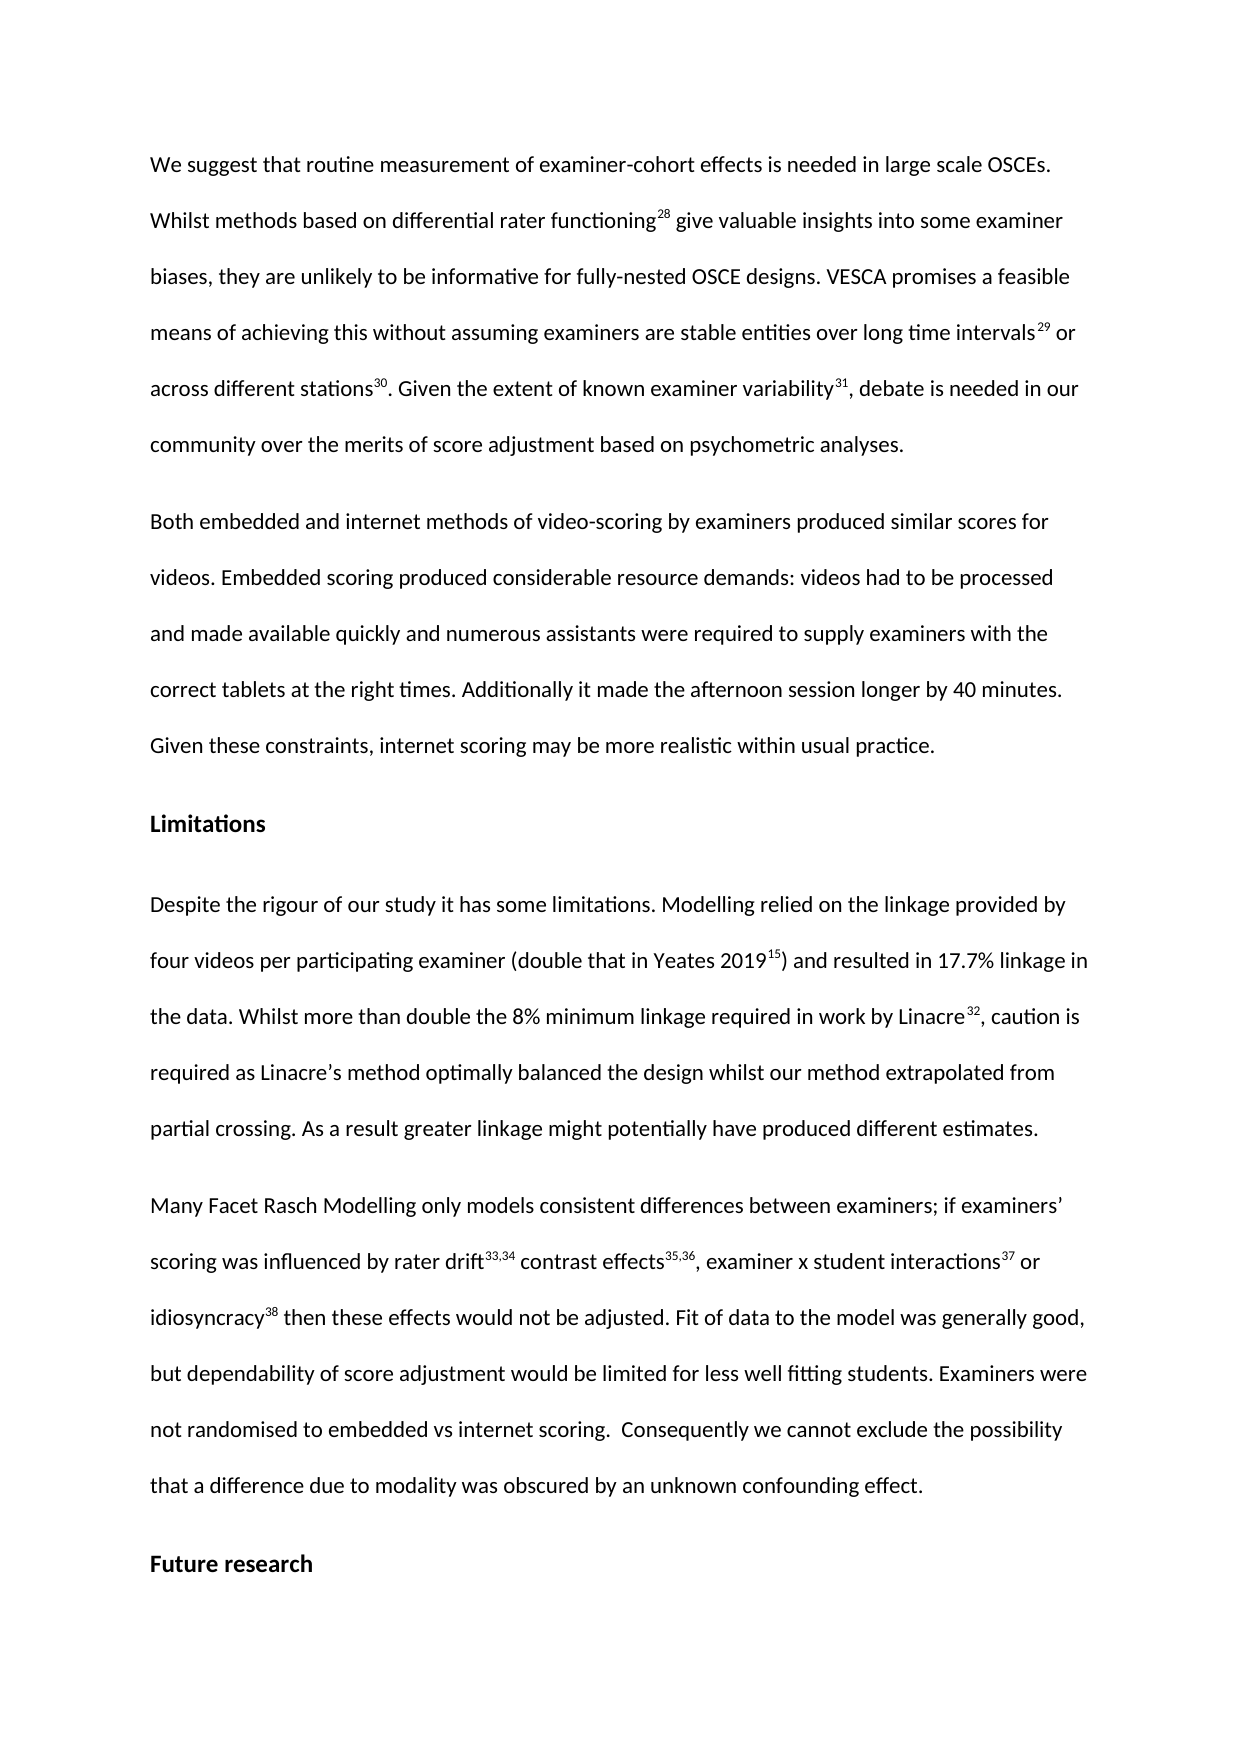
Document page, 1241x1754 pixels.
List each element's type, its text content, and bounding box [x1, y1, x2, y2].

text Limitations [150, 808, 1090, 839]
text We suggest that routine measurement of examiner-cohort effects is needed in large scale OSCEs. Whilst methods based on differential rater functioning28 give valuable insights into some examiner biases, they are unlikely to be informative for fully-nested OSCE designs. VESCA promises a feasible means of achieving this without assuming examiners are stable entities over long time intervals29 or across different stations30. Given the extent of known examiner variability31, debate is needed in our community over the merits of score adjustment based on psychometric analyses. [150, 150, 1090, 458]
text Despite the rigour of our study it has some limitations. Modelling relied on the linkage provided by four videos per participating examiner (double that in Yeates 201915) and resulted in 17.7% linkage in the data. Whilst more than double the 8% minimum linkage required in work by Linacre32, caution is required as Linacre’s method optimally balanced the design whilst our method extrapolated from partial crossing. As a result greater linkage might potentially have produced different estimates. [150, 890, 1090, 1142]
text Future research [150, 1548, 1090, 1579]
text Both embedded and internet methods of video-scoring by examiners produced similar scores for videos. Embedded scoring produced considerable resource demands: videos had to be processed and made available quickly and numerous assistants were required to supply examiners with the correct tablets at the right times. Additionally it made the afternoon session longer by 40 minutes. Given these constraints, internet scoring may be more realistic within usual practice. [150, 507, 1090, 759]
text Many Facet Rasch Modelling only models consistent differences between examiners; if examiners’ scoring was influenced by rater drift33,34 contrast effects35,36, examiner x student interactions37 or idiosyncracy38 then these effects would not be adjusted. Fit of data to the model was generally good, but dependability of score adjustment would be limited for less well fitting students. Examiners were not randomised to embedded vs internet scoring. Consequently we cannot exclude the possibility that a difference due to modality was obscured by an unknown confounding effect. [150, 1191, 1090, 1499]
